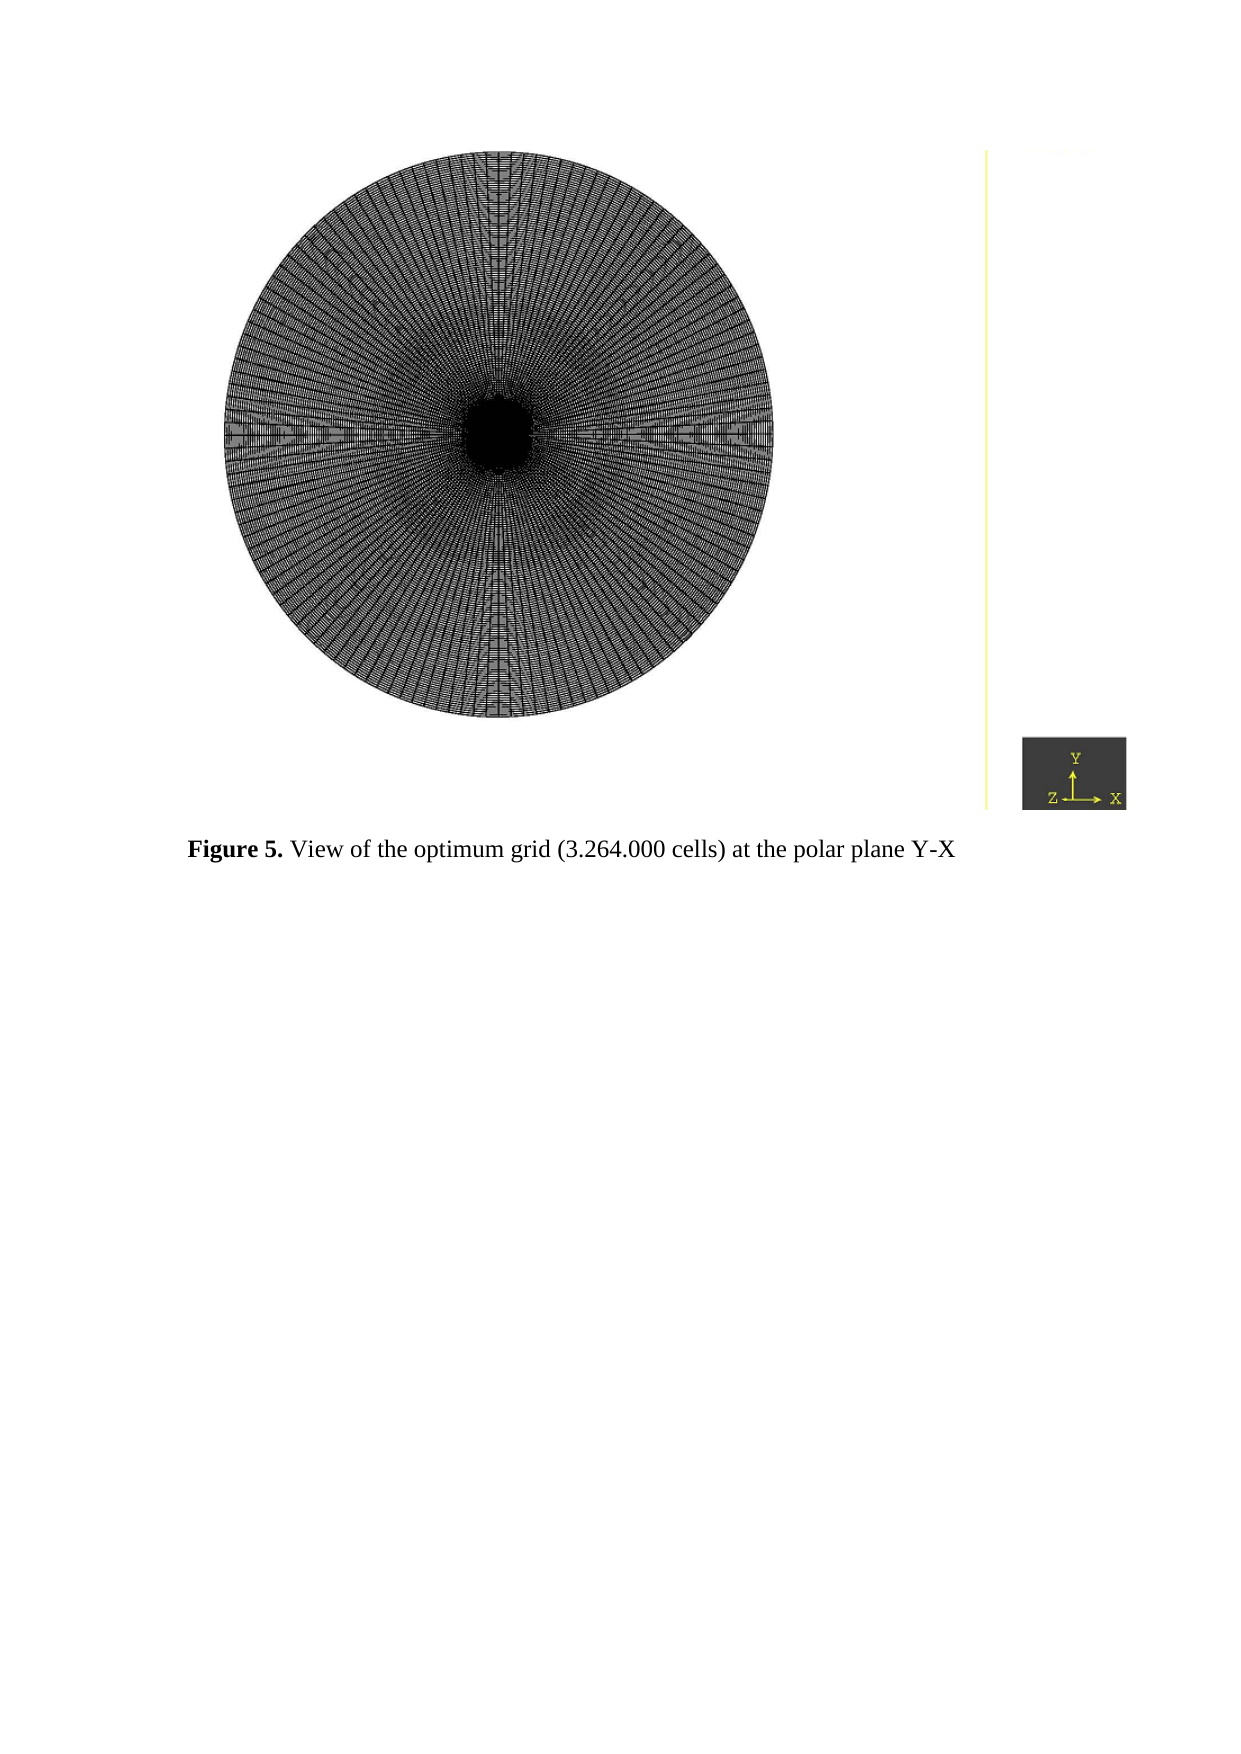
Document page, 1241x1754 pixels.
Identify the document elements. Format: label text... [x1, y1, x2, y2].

picture [187, 150, 1127, 810]
text Figure 5. View of the optimum grid (3.264.000 cells) at the polar plane Y-X [187, 834, 1053, 863]
